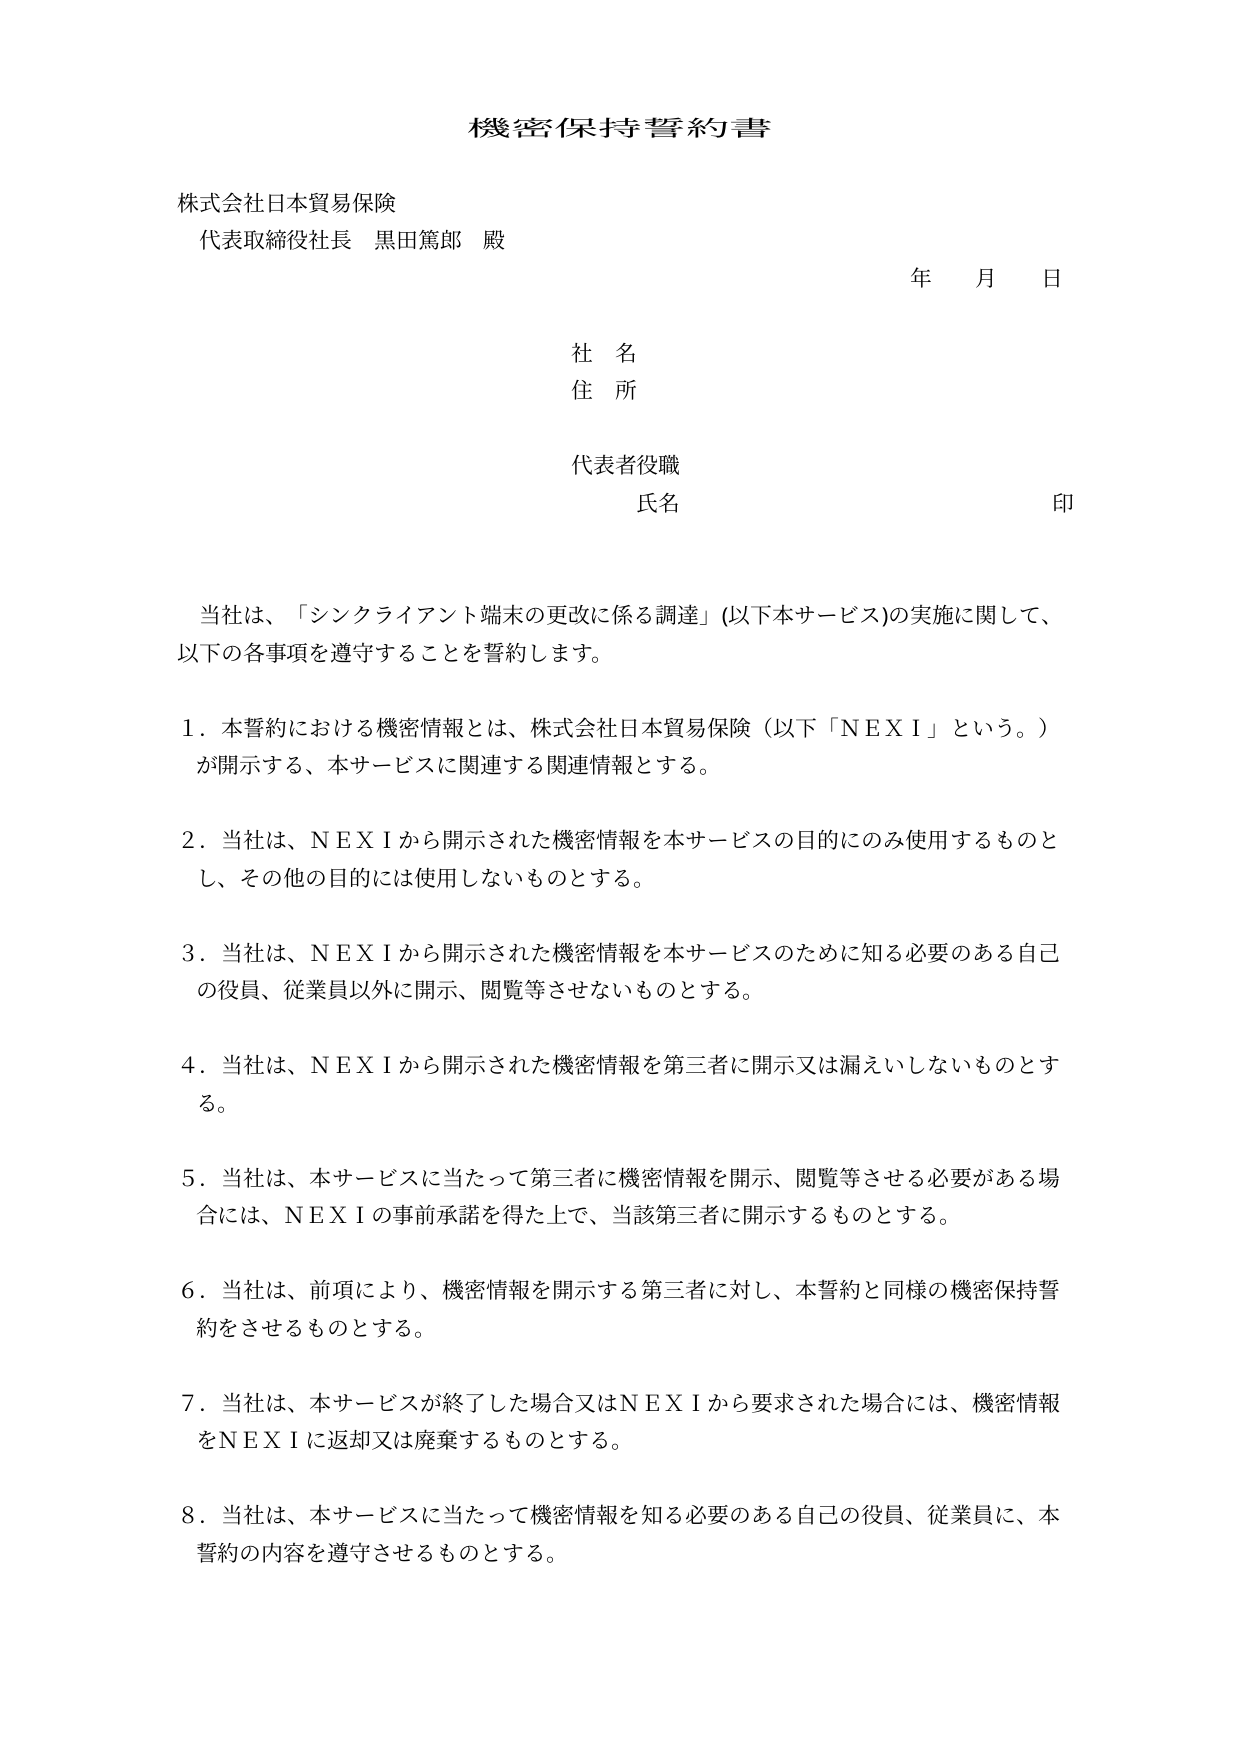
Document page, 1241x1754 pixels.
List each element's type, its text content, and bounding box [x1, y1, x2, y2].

text 年 月 日 [177, 258, 1063, 296]
text ７．当社は、本サービスが終了した場合又はＮＥＸＩから要求された場合には、機密情報をＮＥＸＩに返却又は廃棄するものとする。 [177, 1383, 1063, 1458]
text 機密保持誓約書 [177, 108, 1063, 146]
text ３．当社は、ＮＥＸＩから開示された機密情報を本サービスのために知る必要のある自己の役員、従業員以外に開示、閲覧等させないものとする。 [177, 933, 1063, 1008]
text 株式会社日本貿易保険 [177, 183, 1063, 221]
text 当社は、「シンクライアント端末の更改に係る調達」(以下本サービス)の実施に関して、以下の各事項を遵守することを誓約します。 [177, 596, 1063, 671]
text 代表取締役社長 黒田篤郎 殿 [177, 221, 1063, 258]
text ６．当社は、前項により、機密情報を開示する第三者に対し、本誓約と同様の機密保持誓約をさせるものとする。 [177, 1271, 1063, 1346]
text ２．当社は、ＮＥＸＩから開示された機密情報を本サービスの目的にのみ使用するものとし、その他の目的には使用しないものとする。 [177, 821, 1063, 896]
text ５．当社は、本サービスに当たって第三者に機密情報を開示、閲覧等させる必要がある場合には、ＮＥＸＩの事前承諾を得た上で、当該第三者に開示するものとする。 [177, 1158, 1063, 1233]
text ４．当社は、ＮＥＸＩから開示された機密情報を第三者に開示又は漏えいしないものとする。 [177, 1046, 1063, 1121]
text １．本誓約における機密情報とは、株式会社日本貿易保険（以下「ＮＥＸＩ」という。）が開示する、本サービスに関連する関連情報とする。 [177, 708, 1063, 783]
text ８．当社は、本サービスに当たって機密情報を知る必要のある自己の役員、従業員に、本誓約の内容を遵守させるものとする。 [177, 1496, 1063, 1571]
text 代表者役職 [571, 446, 1077, 483]
text 氏名 印 [571, 483, 1077, 521]
text 住 所 [571, 371, 1063, 408]
text 社 名 [571, 333, 1063, 371]
